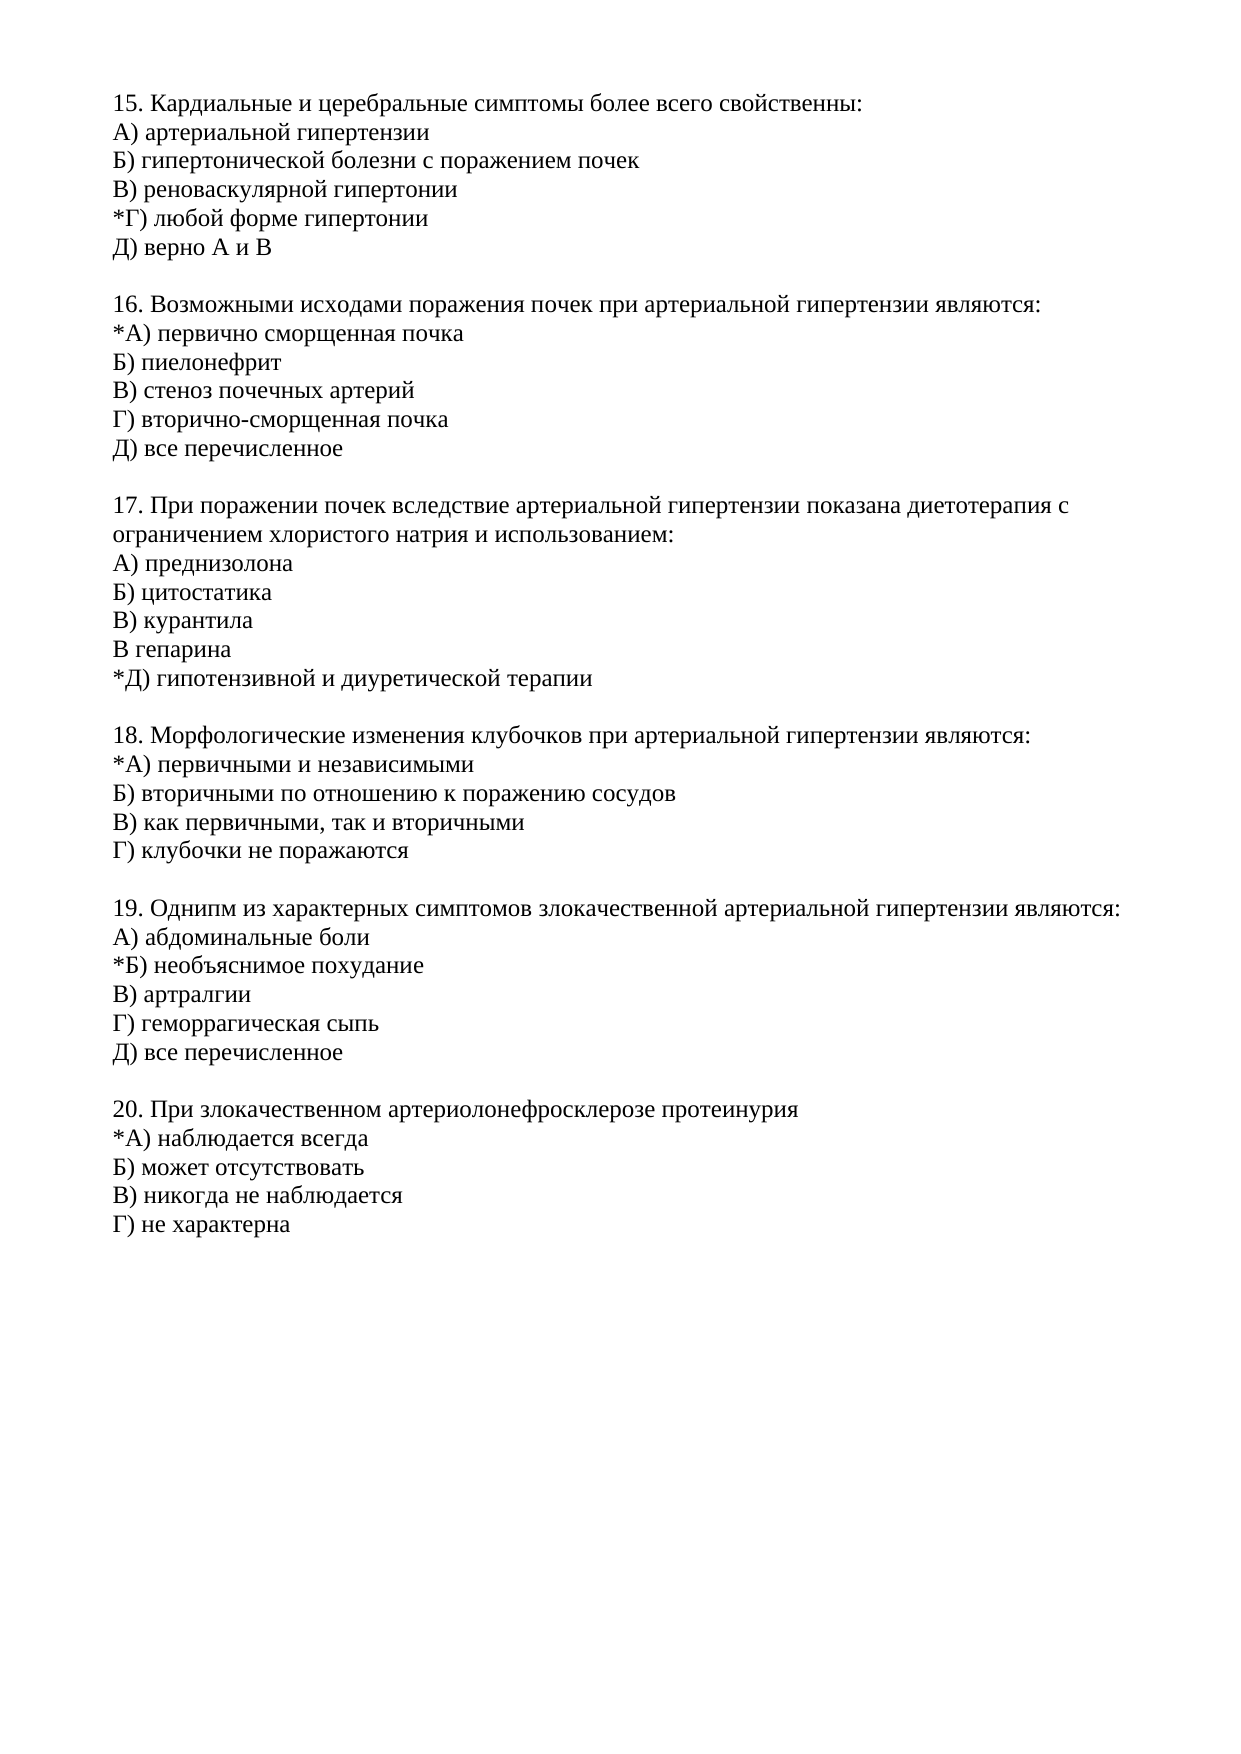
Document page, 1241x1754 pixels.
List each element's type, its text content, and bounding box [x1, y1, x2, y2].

text А) артериальной гипертензии [112, 117, 1152, 145]
text А) абдоминальные боли [112, 922, 1152, 950]
text А) преднизолона [112, 548, 1152, 577]
text В) как первичными, так и вторичными [112, 807, 1152, 835]
text Г) клубочки не поражаются [112, 835, 1152, 864]
text В) стеноз почечных артерий [112, 375, 1152, 404]
text Д) все перечисленное [112, 1037, 1152, 1065]
text В) курантила [112, 605, 1152, 634]
text В) реноваскулярной гипертонии [112, 174, 1152, 203]
text В гепарина [112, 634, 1152, 663]
text Г) вторично-сморщенная почка [112, 404, 1152, 433]
text Г) не характерна [112, 1209, 1152, 1238]
text Д) все перечисленное [112, 433, 1152, 462]
text *А) первично сморщенная почка [112, 318, 1152, 347]
text 15. Кардиальные и церебральные симптомы более всего свойственны: [112, 88, 1152, 117]
text Б) вторичными по отношению к поражению сосудов [112, 778, 1152, 807]
text 16. Возможными исходами поражения почек при артериальной гипертензии являются: [112, 289, 1152, 318]
text Б) пиелонефрит [112, 347, 1152, 375]
text *А) первичными и независимыми [112, 749, 1152, 778]
text Г) геморрагическая сыпь [112, 1008, 1152, 1037]
text *А) наблюдается всегда [112, 1123, 1152, 1152]
text В) артралгии [112, 979, 1152, 1008]
text 19. Однипм из характерных симптомов злокачественной артериальной гипертензии являются: [112, 893, 1152, 922]
text 20. При злокачественном артериолонефросклерозе протеинурия [112, 1094, 1152, 1123]
text *Г) любой форме гипертонии [112, 203, 1152, 232]
text В) никогда не наблюдается [112, 1180, 1152, 1209]
text Б) может отсутствовать [112, 1152, 1152, 1180]
text 17. При поражении почек вследствие артериальной гипертензии показана диетотерапия с ограничением хлористого натрия и использованием: [112, 490, 1152, 548]
text *Б) необъяснимое похудание [112, 950, 1152, 979]
text *Д) гипотензивной и диуретической терапии [112, 663, 1152, 692]
text Б) цитостатика [112, 577, 1152, 605]
text Д) верно А и В [112, 232, 1152, 260]
text Б) гипертонической болезни с поражением почек [112, 145, 1152, 174]
text 18. Морфологические изменения клубочков при артериальной гипертензии являются: [112, 720, 1152, 749]
